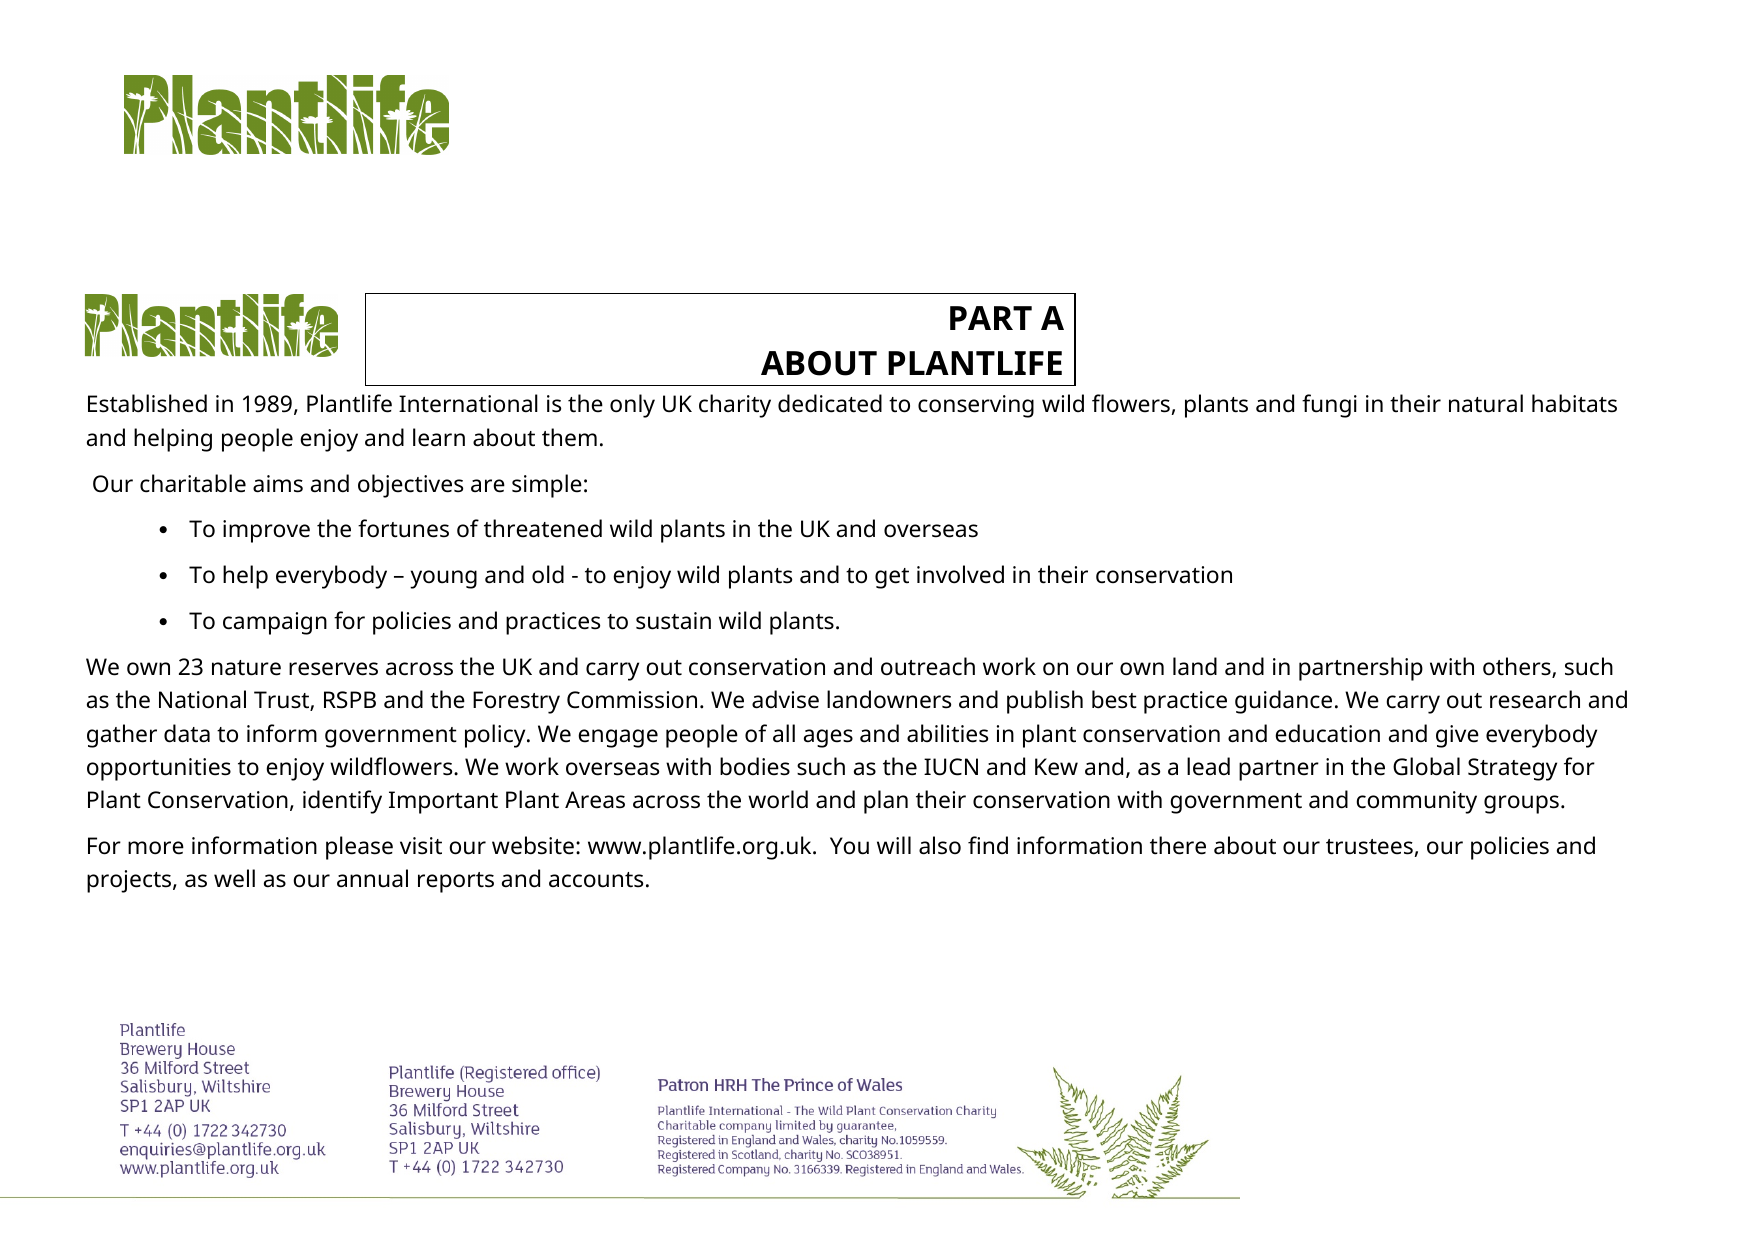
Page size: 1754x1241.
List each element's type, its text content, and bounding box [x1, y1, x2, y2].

table_header PART A ABOUT PLANTLIFE [366, 294, 1074, 385]
list To campaign for policies and practices to sustain wild plants. [159, 603, 1636, 636]
picture [0, 945, 1240, 1241]
text Established in 1989, Plantlife International is the only UK charity dedicated to conserving wild flowers, plants and fungi in their natural habitats and helping people enjoy and learn about them. [86, 386, 1636, 453]
text Our charitable aims and objectives are simple: [86, 465, 1636, 499]
picture [124, 75, 449, 155]
text For more information please visit our website: www.plantlife.org.uk. You will also find information there about our trustees, our policies and projects, as well as our annual reports and accounts. [86, 828, 1636, 894]
list To help everybody – young and old - to enjoy wild plants and to get involved in their conservation [159, 557, 1636, 590]
table_header [86, 293, 365, 385]
text We own 23 nature reserves across the UK and carry out conservation and outreach work on our own land and in partnership with others, such as the National Trust, RSPB and the Forestry Commission. We advise landowners and publish best practice guidance. We carry out research and gather data to inform government policy. We engage people of all ages and abilities in plant conservation and education and give everybody opportunities to enjoy wildflowers. We work overseas with bodies such as the IUCN and Kew and, as a lead partner in the Global Strategy for Plant Conservation, identify Important Plant Areas across the world and plan their conservation with government and community groups. [86, 649, 1636, 815]
list To improve the fortunes of threatened wild plants in the UK and overseas [159, 511, 1636, 544]
